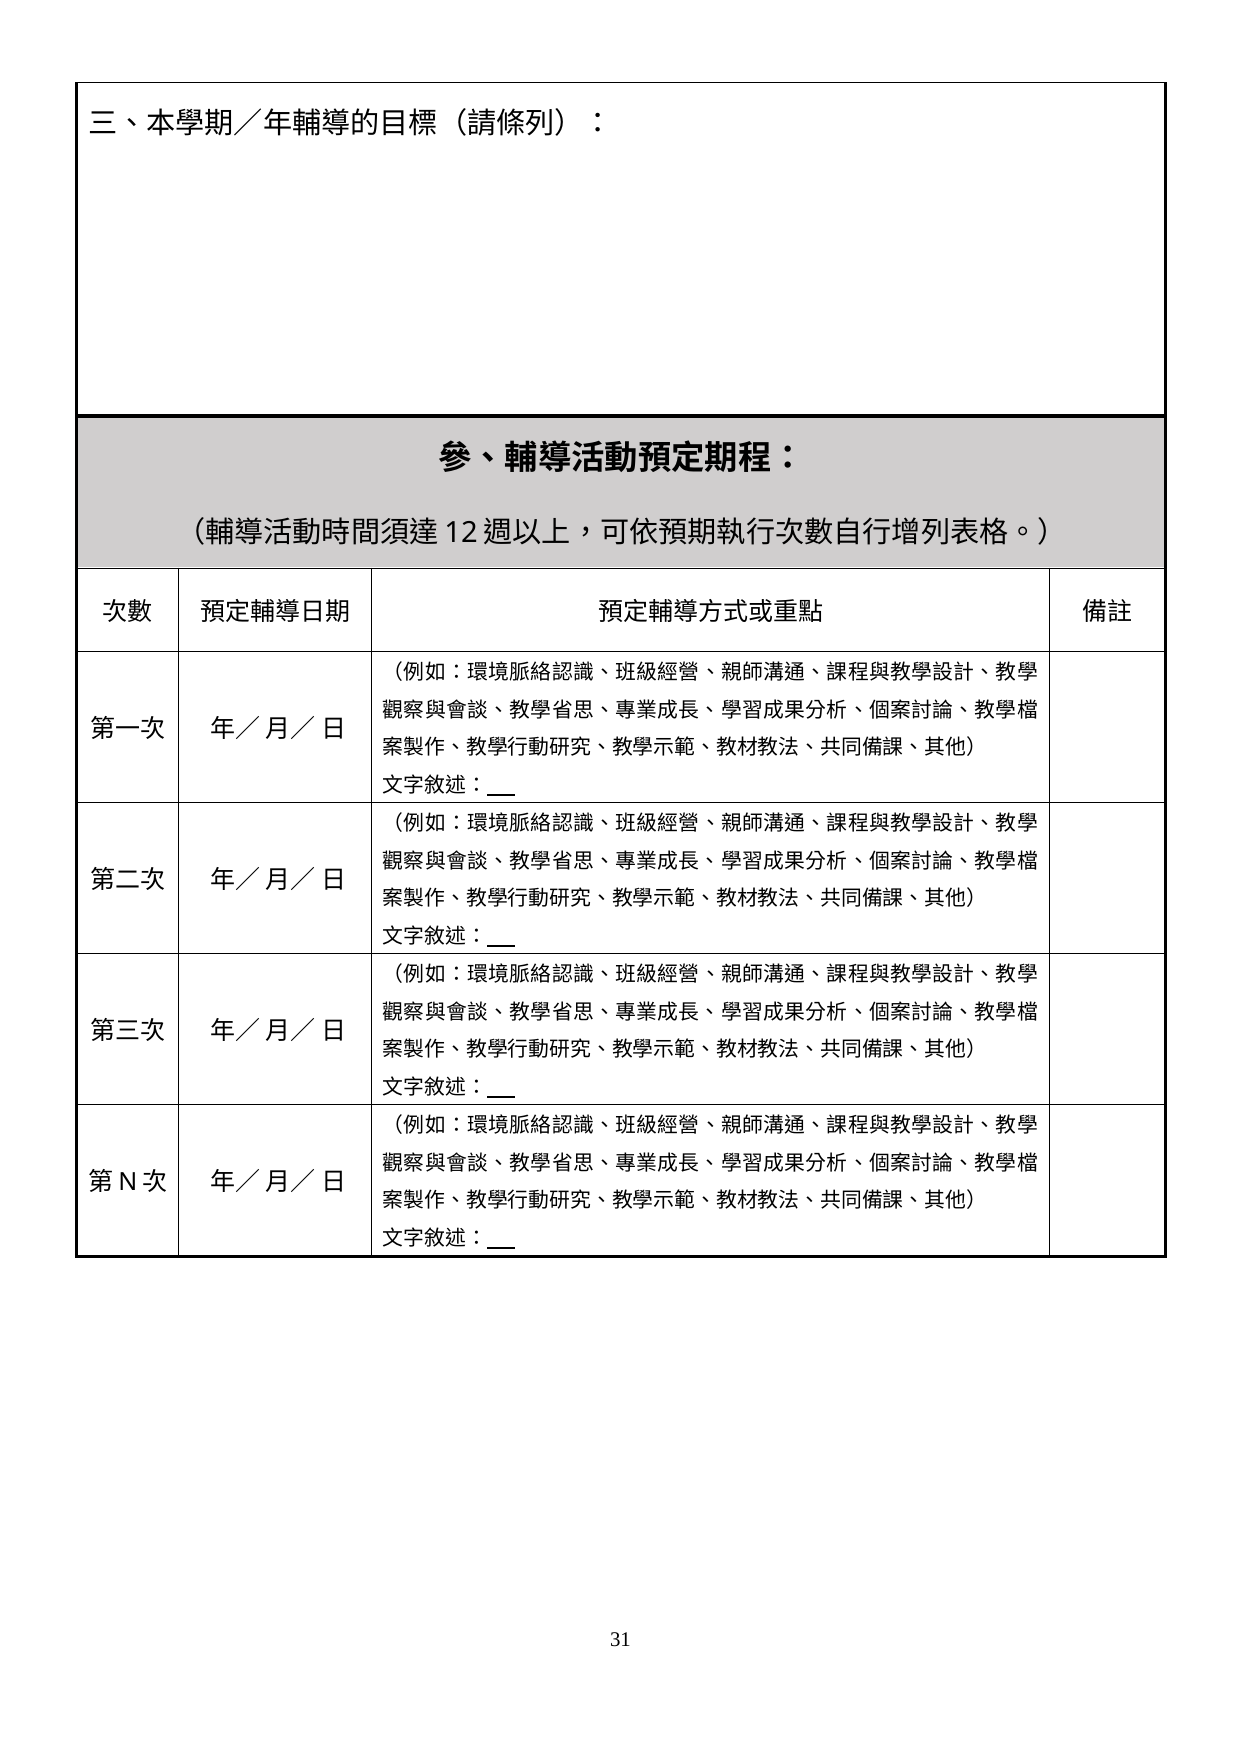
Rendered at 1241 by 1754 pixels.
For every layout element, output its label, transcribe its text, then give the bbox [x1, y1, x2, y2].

table_cell 參、輔導活動預定期程： （輔導活動時間須達12週以上，可依預期執行次數自行增列表格。） [78, 418, 1164, 567]
table_cell （例如：環境脈絡認識、班級經營、親師溝通、課程與教學設計、教學觀察與會談、教學省思、專業成長、學習成果分析、個案討論、教學檔案製作、教學行動研究、教學示範、教材教法、共同備課、其他） 文字敘述： [372, 1105, 1049, 1255]
table_cell 第二次 [78, 803, 178, 953]
table_cell （例如：環境脈絡認識、班級經營、親師溝通、課程與教學設計、教學觀察與會談、教學省思、專業成長、學習成果分析、個案討論、教學檔案製作、教學行動研究、教學示範、教材教法、共同備課、其他） 文字敘述： [372, 954, 1049, 1104]
table_cell [1050, 1105, 1164, 1255]
table_cell 備註 [1050, 569, 1164, 651]
table_cell 第N次 [78, 1105, 178, 1255]
table_cell （例如：環境脈絡認識、班級經營、親師溝通、課程與教學設計、教學觀察與會談、教學省思、專業成長、學習成果分析、個案討論、教學檔案製作、教學行動研究、教學示範、教材教法、共同備課、其他） 文字敘述： [372, 652, 1049, 802]
table_cell 預定輔導日期 [179, 569, 371, 651]
table_cell [1050, 954, 1164, 1104]
table_cell 年∕ 月∕ 日 [179, 954, 371, 1104]
table_cell [1050, 803, 1164, 953]
table_cell 年∕ 月∕ 日 [179, 803, 371, 953]
table_cell 年∕ 月∕ 日 [179, 652, 371, 802]
table_cell [1050, 652, 1164, 802]
table_cell 年∕ 月∕ 日 [179, 1105, 371, 1255]
table_cell 預定輔導方式或重點 [372, 569, 1049, 651]
table_cell （例如：環境脈絡認識、班級經營、親師溝通、課程與教學設計、教學觀察與會談、教學省思、專業成長、學習成果分析、個案討論、教學檔案製作、教學行動研究、教學示範、教材教法、共同備課、其他） 文字敘述： [372, 803, 1049, 953]
table_cell 三、本學期∕年輔導的目標（請條列）： [78, 83, 1164, 414]
table_cell 第三次 [78, 954, 178, 1104]
table_cell 第一次 [78, 652, 178, 802]
table_cell 次數 [78, 569, 178, 651]
